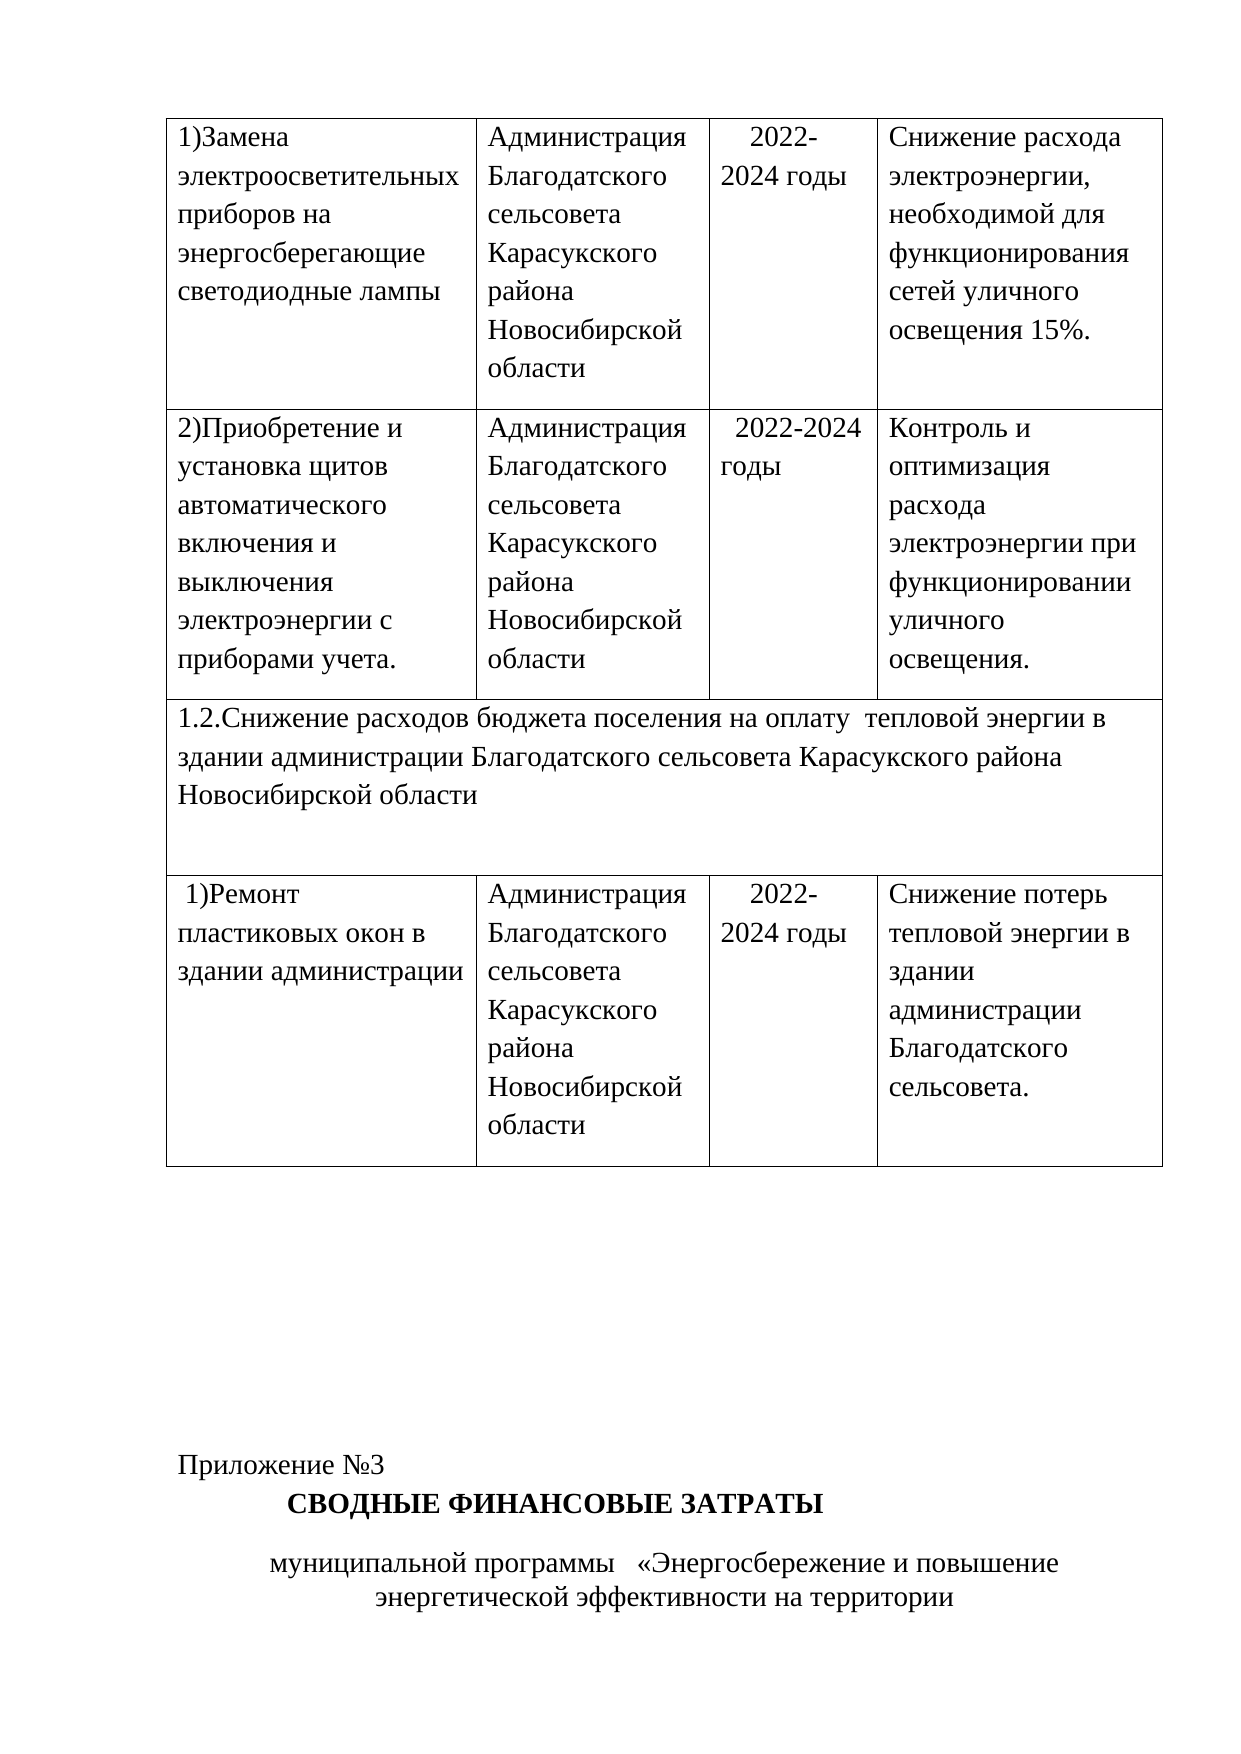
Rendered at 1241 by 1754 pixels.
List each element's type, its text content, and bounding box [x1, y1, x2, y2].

table_cell 2022-2024 годы [710, 119, 877, 409]
table_cell Администрация Благодатского сельсовета Карасукского района Новосибирской области [477, 876, 709, 1166]
table_cell Администрация Благодатского сельсовета Карасукского района Новосибирской области [477, 119, 709, 409]
table_cell Администрация Благодатского сельсовета Карасукского района Новосибирской области [477, 410, 709, 699]
text муниципальной программы «Энергосбережение и повышение энергетической эффективности на территории [177, 1545, 1152, 1612]
table_cell 2022-2024 годы [710, 410, 877, 699]
table_cell 2022-2024 годы [710, 876, 877, 1166]
text СВОДНЫЕ ФИНАНСОВЫЕ ЗАТРАТЫ [177, 1486, 1152, 1519]
table_cell 1)Замена электроосветительных приборов на энергосберегающие светодиодные лампы [167, 119, 476, 409]
table_cell 1.2.Снижение расходов бюджета поселения на оплату тепловой энергии в здании администрации Благодатского сельсовета Карасукского района Новосибирской области [167, 700, 1162, 875]
table_cell 2)Приобретение и установка щитов автоматического включения и выключения электроэнергии с приборами учета. [167, 410, 476, 699]
table_cell 1)Ремонт пластиковых окон в здании администрации [167, 876, 476, 1166]
text Приложение №3 [177, 1414, 1152, 1481]
table_cell Контроль и оптимизация расхода электроэнергии при функционировании уличного освещения. [878, 410, 1162, 699]
table_cell Снижение потерь тепловой энергии в здании администрации Благодатского сельсовета. [878, 876, 1162, 1166]
table_cell Снижение расхода электроэнергии, необходимой для функционирования сетей уличного освещения 15%. [878, 119, 1162, 409]
